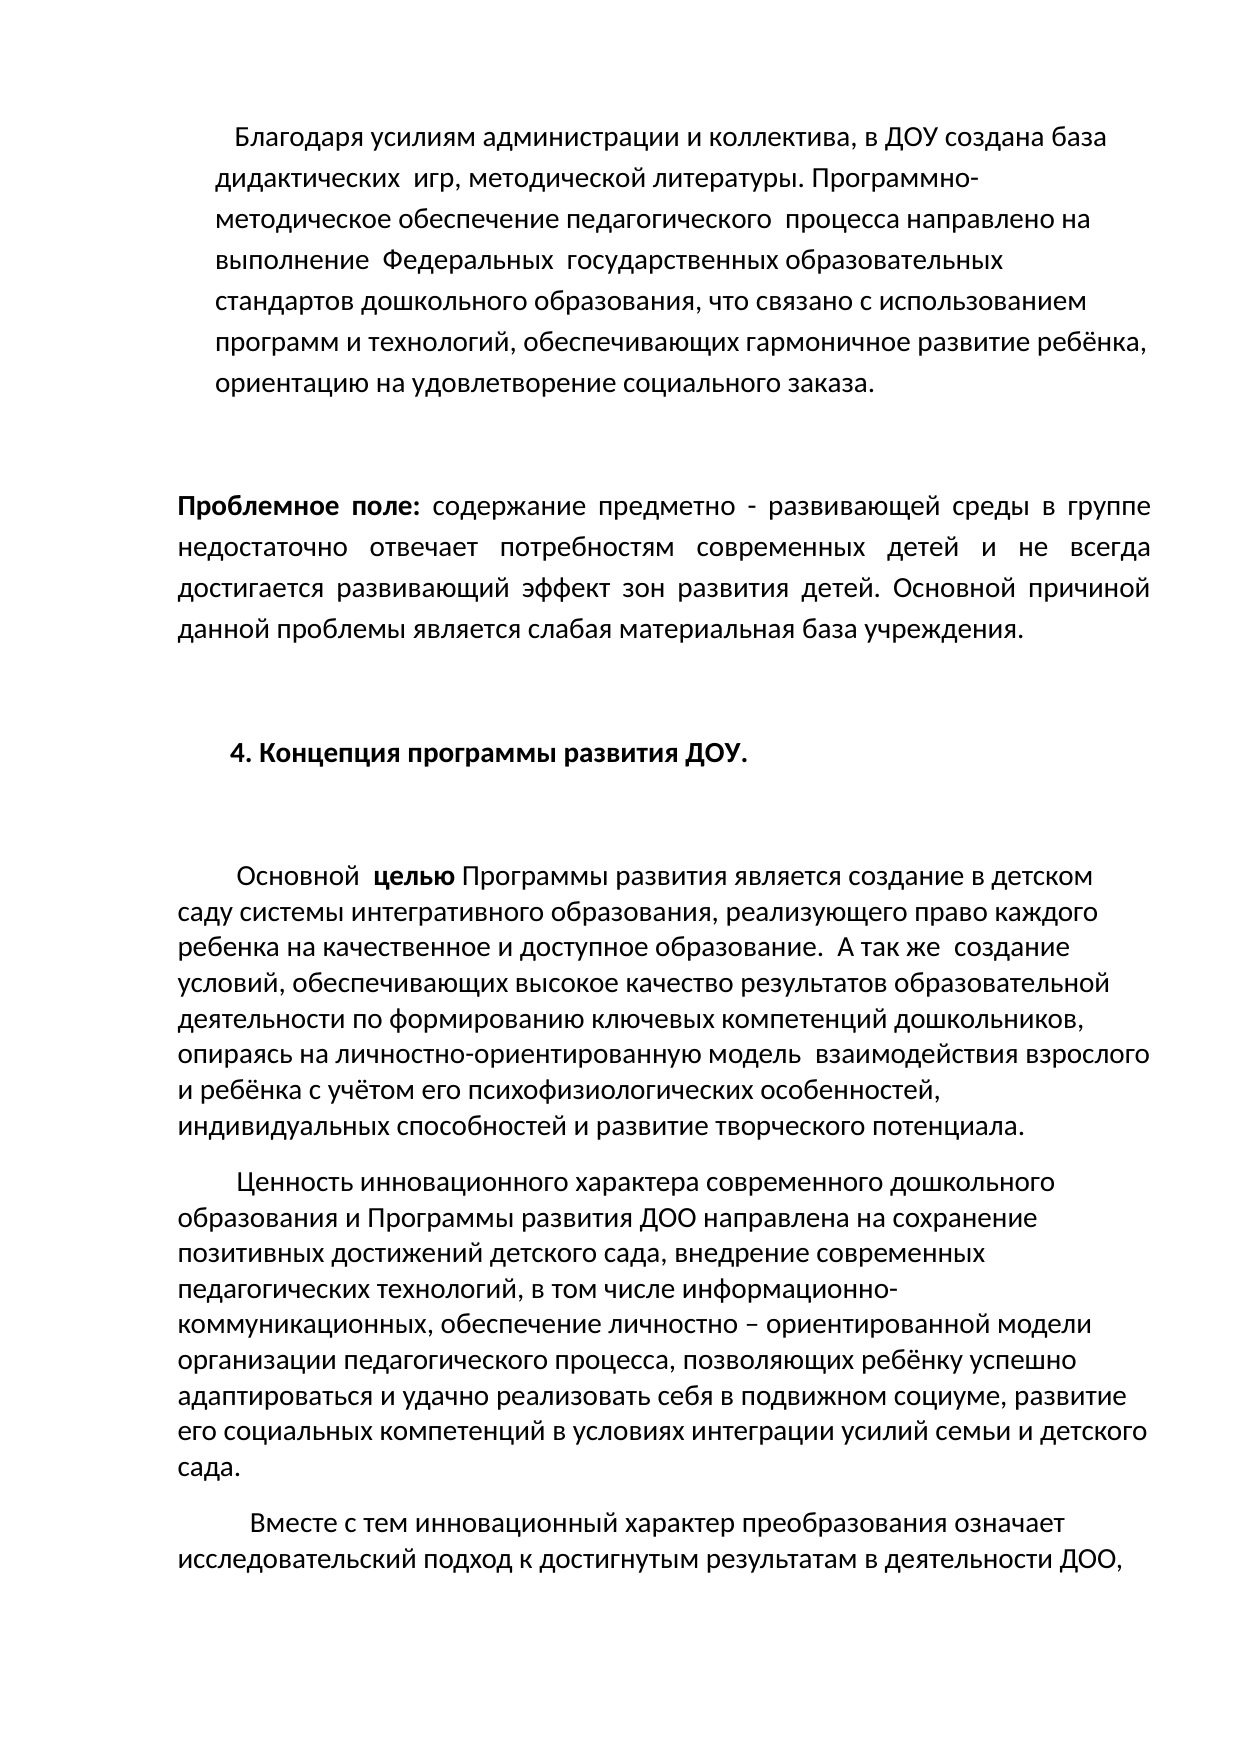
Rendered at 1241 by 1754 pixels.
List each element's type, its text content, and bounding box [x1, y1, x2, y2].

text Основной целью Программы развития является создание в детском саду системы интегративного образования, реализующего право каждого ребенка на качественное и доступное образование. А так же создание условий, обеспечивающих высокое качество результатов образовательной деятельности по формированию ключевых компетенций дошкольников, опираясь на личностно-ориентированную модель взаимодействия взрослого и ребёнка с учётом его психофизиологических особенностей, индивидуальных способностей и развитие творческого потенциала. [177, 857, 1152, 1142]
text Проблемное поле: содержание предметно - развивающей среды в группе недостаточно отвечает потребностям современных детей и не всегда достигается развивающий эффект зон развития детей. Основной причиной данной проблемы является слабая материальная база учреждения. [177, 487, 1152, 646]
text Ценность инновационного характера современного дошкольного образования и Программы развития ДОО направлена на сохранение позитивных достижений детского сада, внедрение современных педагогических технологий, в том числе информационно-коммуникационных, обеспечение личностно – ориентированной модели организации педагогического процесса, позволяющих ребёнку успешно адаптироваться и удачно реализовать себя в подвижном социуме, развитие его социальных компетенций в условиях интеграции усилий семьи и детского сада. [177, 1163, 1152, 1484]
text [177, 1504, 1152, 1576]
text Благодаря усилиям администрации и коллектива, в ДОУ создана база дидактических игр, методической литературы. Программно-методическое обеспечение педагогического процесса направлено на выполнение Федеральных государственных образовательных стандартов дошкольного образования, что связано с использованием программ и технологий, обеспечивающих гармоничное развитие ребёнка, ориентацию на удовлетворение социального заказа. [215, 118, 1152, 399]
text 4. Концепция программы развития ДОУ. [177, 734, 1152, 769]
